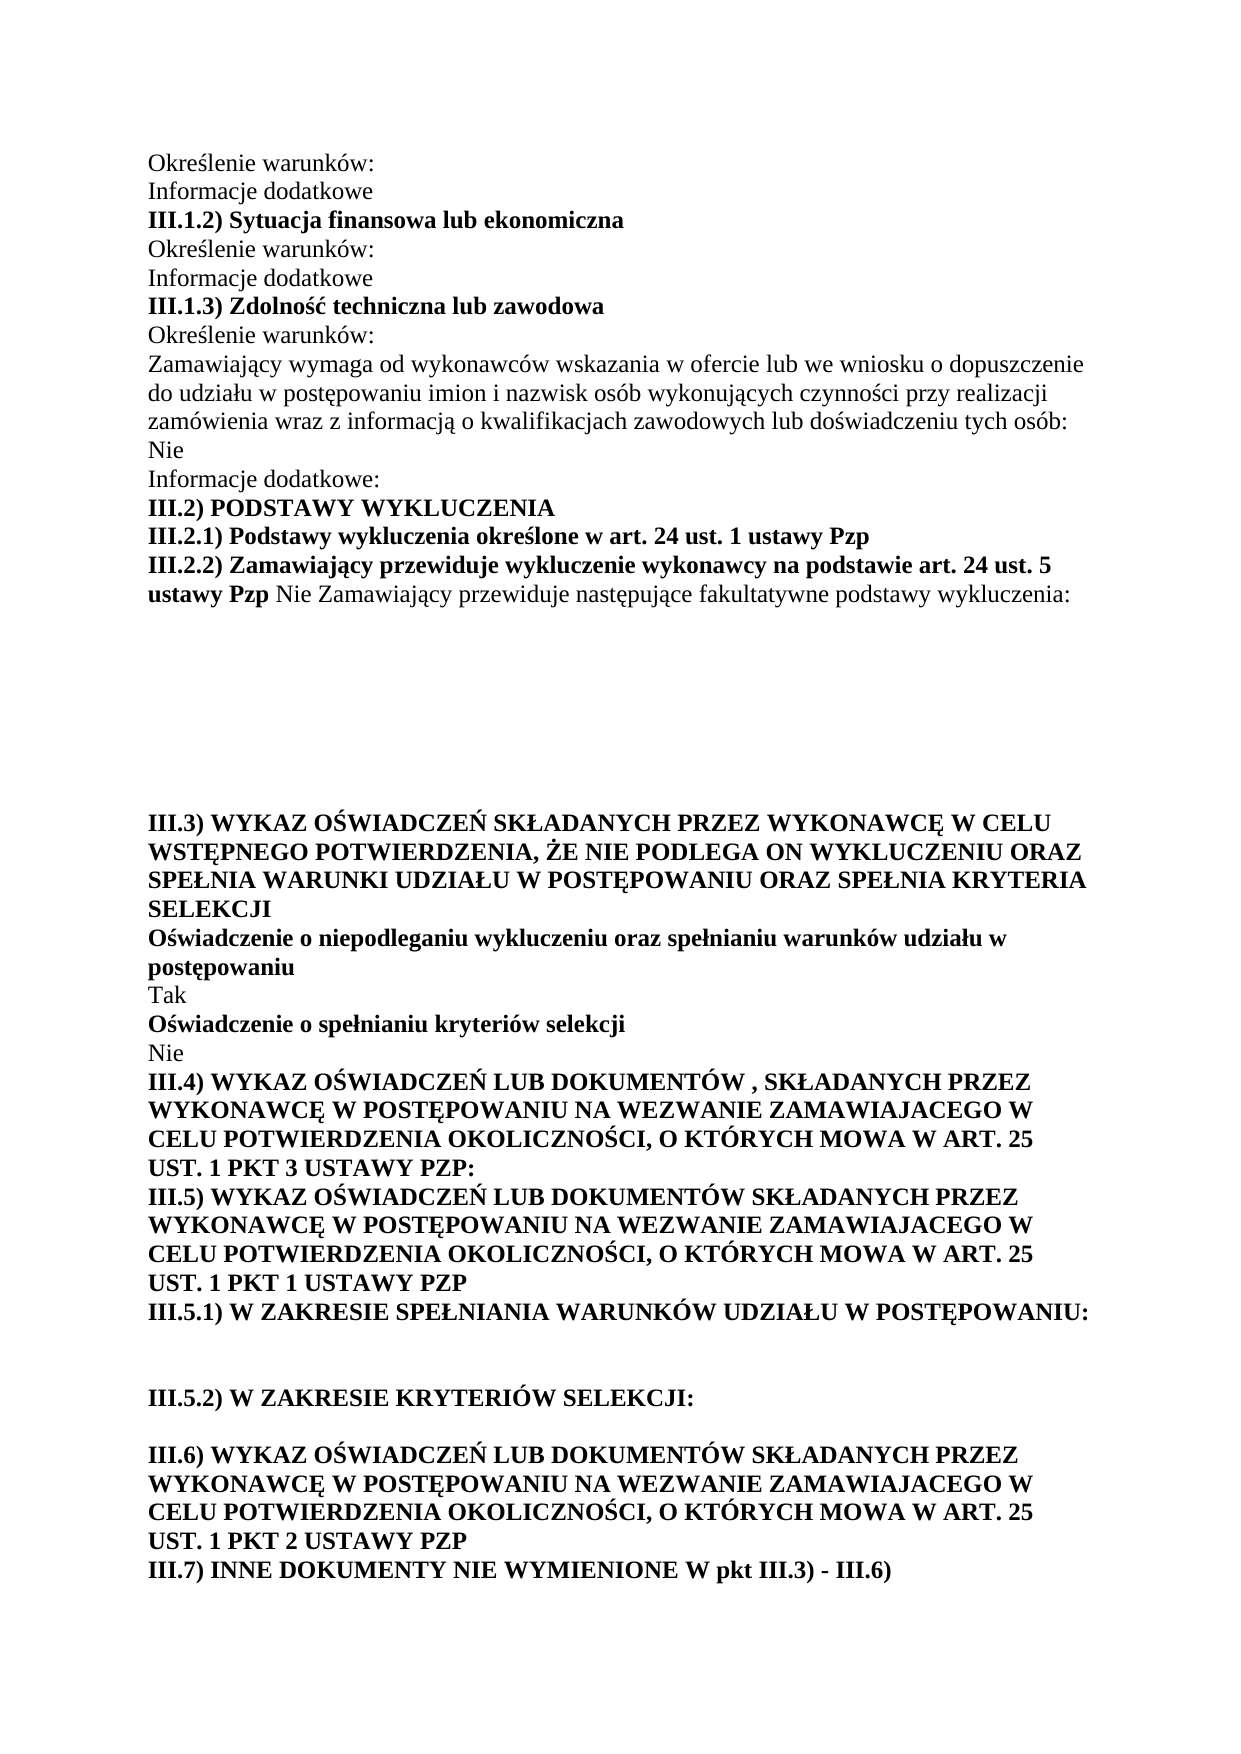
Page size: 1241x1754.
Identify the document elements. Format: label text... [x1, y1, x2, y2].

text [148, 148, 1093, 493]
text III.2) PODSTAWY WYKLUCZENIA [148, 493, 1093, 521]
text Oświadczenie o niepodleganiu wykluczeniu oraz spełnianiu warunków udziału w postępowaniu Tak Oświadczenie o spełnianiu kryteriów selekcji Nie [148, 923, 1093, 1067]
text III.5.1) W ZAKRESIE SPEŁNIANIA WARUNKÓW UDZIAŁU W POSTĘPOWANIU: III.5.2) W ZAKRESIE KRYTERIÓW SELEKCJI: [148, 1297, 1093, 1440]
text III.6) WYKAZ OŚWIADCZEŃ LUB DOKUMENTÓW SKŁADANYCH PRZEZ WYKONAWCĘ W POSTĘPOWANIU NA WEZWANIE ZAMAWIAJACEGO W CELU POTWIERDZENIA OKOLICZNOŚCI, O KTÓRYCH MOWA W ART. 25 UST. 1 PKT 2 USTAWY PZP [148, 1440, 1093, 1555]
text III.3) WYKAZ OŚWIADCZEŃ SKŁADANYCH PRZEZ WYKONAWCĘ W CELU WSTĘPNEGO POTWIERDZENIA, ŻE NIE PODLEGA ON WYKLUCZENIU ORAZ SPEŁNIA WARUNKI UDZIAŁU W POSTĘPOWANIU ORAZ SPEŁNIA KRYTERIA SELEKCJI [148, 808, 1093, 923]
text III.7) INNE DOKUMENTY NIE WYMIENIONE W pkt III.3) - III.6) [148, 1555, 1093, 1584]
text III.2.1) Podstawy wykluczenia określone w art. 24 ust. 1 ustawy Pzp III.2.2) Zamawiający przewiduje wykluczenie wykonawcy na podstawie art. 24 ust. 5 ustawy Pzp Nie Zamawiający przewiduje następujące fakultatywne podstawy wykluczenia: [148, 521, 1093, 808]
text III.5) WYKAZ OŚWIADCZEŃ LUB DOKUMENTÓW SKŁADANYCH PRZEZ WYKONAWCĘ W POSTĘPOWANIU NA WEZWANIE ZAMAWIAJACEGO W CELU POTWIERDZENIA OKOLICZNOŚCI, O KTÓRYCH MOWA W ART. 25 UST. 1 PKT 1 USTAWY PZP [148, 1182, 1093, 1297]
text III.4) WYKAZ OŚWIADCZEŃ LUB DOKUMENTÓW , SKŁADANYCH PRZEZ WYKONAWCĘ W POSTĘPOWANIU NA WEZWANIE ZAMAWIAJACEGO W CELU POTWIERDZENIA OKOLICZNOŚCI, O KTÓRYCH MOWA W ART. 25 UST. 1 PKT 3 USTAWY PZP: [148, 1067, 1093, 1182]
